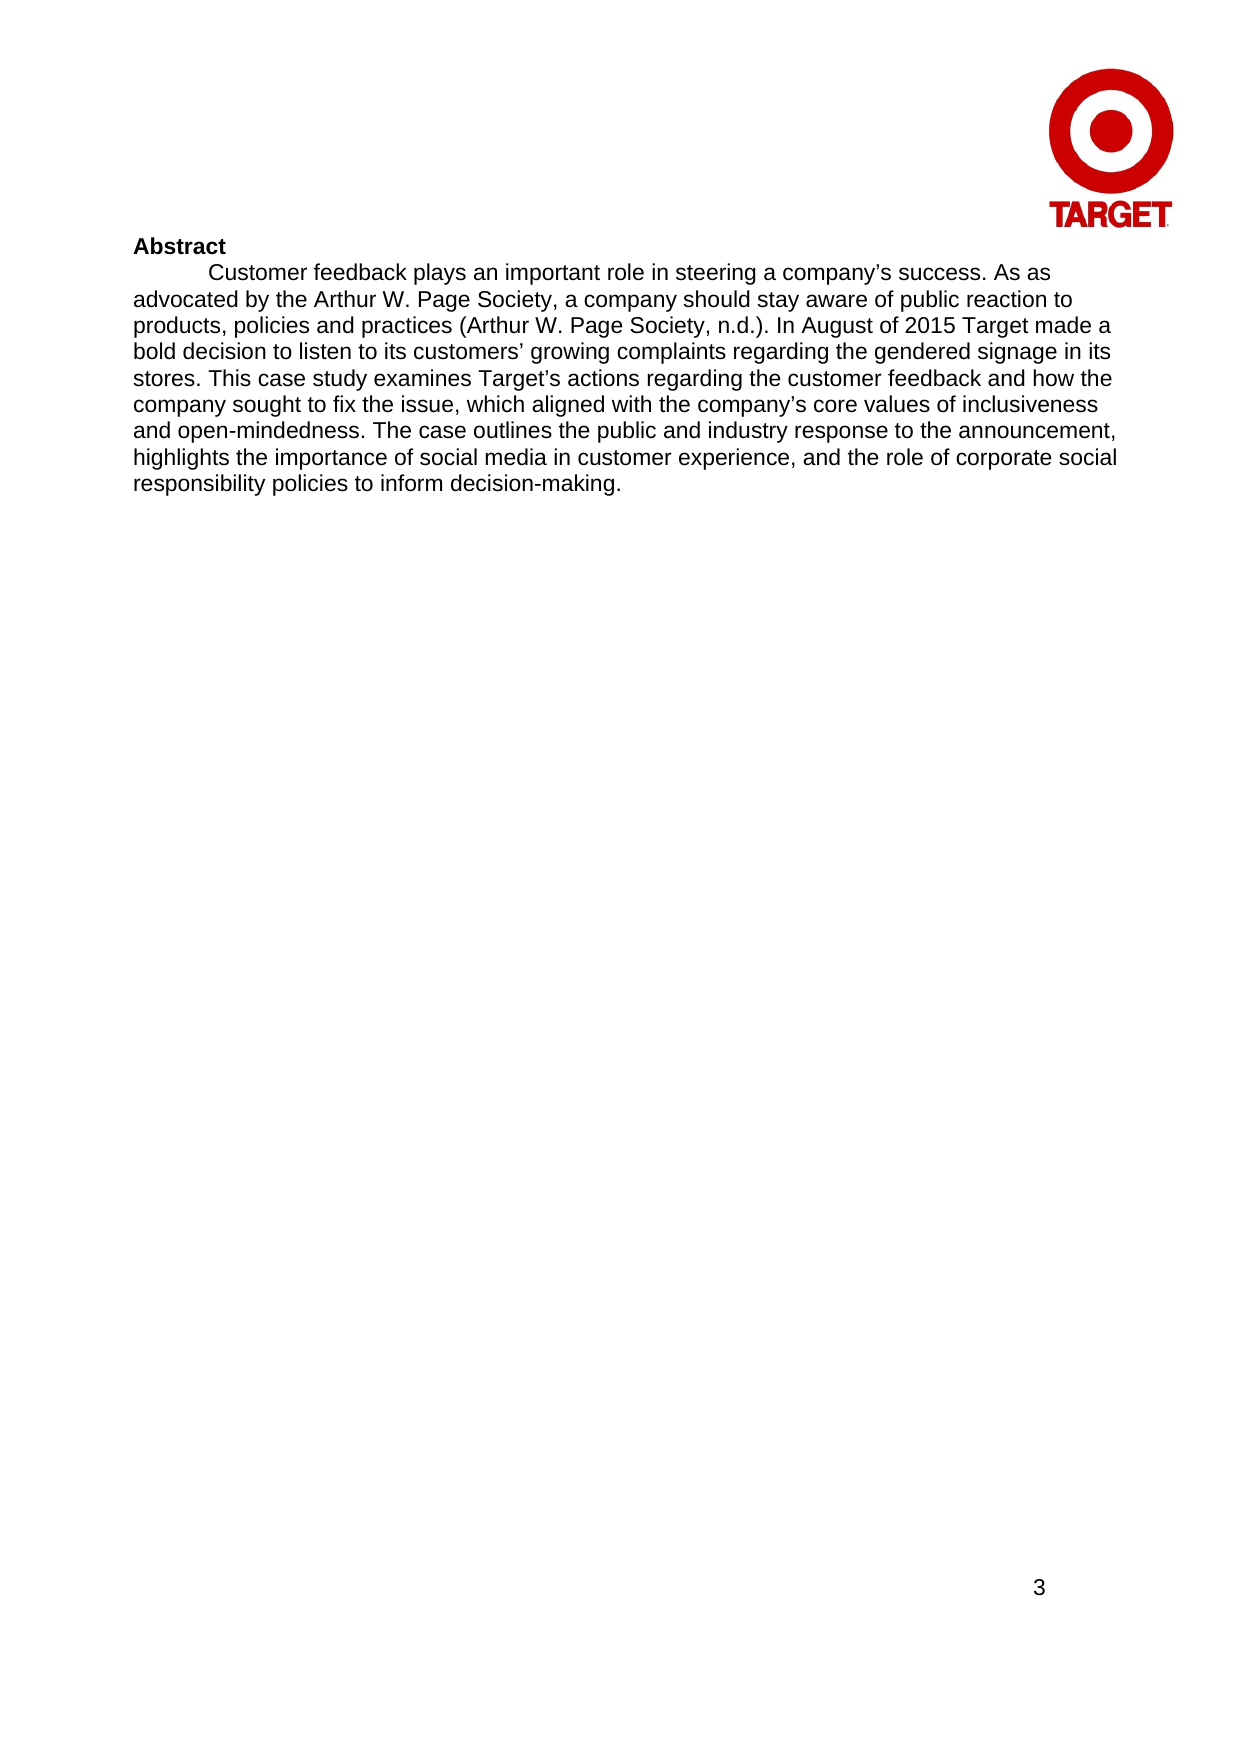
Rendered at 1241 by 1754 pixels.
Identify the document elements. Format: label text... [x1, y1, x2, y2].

text Abstract [133, 233, 1121, 259]
text Customer feedback plays an important role in steering a company’s success. As as advocated by the Arthur W. Page Society, a company should stay aware of public reaction to products, policies and practices (Arthur W. Page Society, n.d.). In August of 2015 Target made a bold decision to listen to its customers’ growing complaints regarding the gendered signage in its stores. This case study examines Target’s actions regarding the customer feedback and how the company sought to fix the issue, which aligned with the company’s core values of inclusiveness and open-mindedness. The case outlines the public and industry response to the announcement, highlights the importance of social media in customer experience, and the role of corporate social responsibility policies to inform decision-making. [133, 259, 1121, 496]
picture [1031, 68, 1190, 228]
